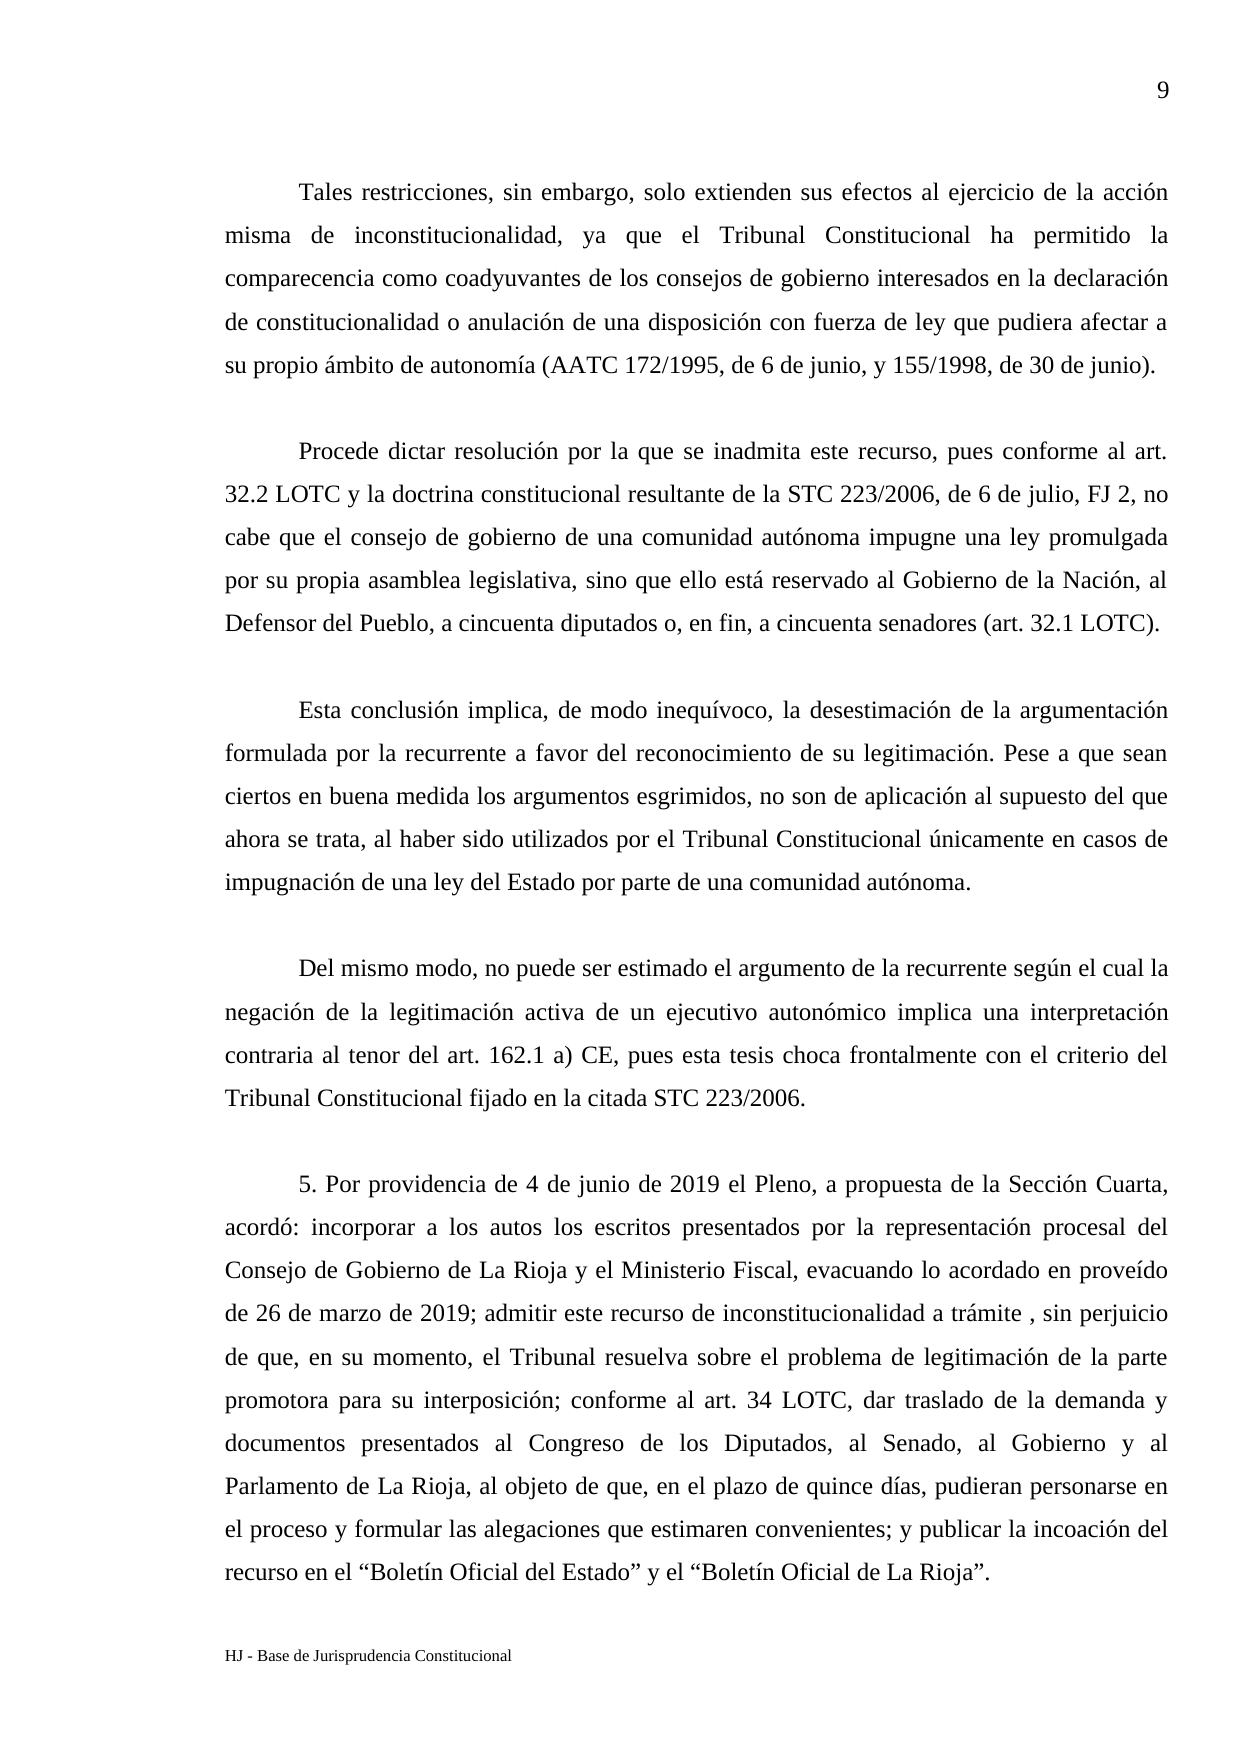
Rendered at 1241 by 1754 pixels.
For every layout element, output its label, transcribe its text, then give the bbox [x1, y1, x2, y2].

text 5. Por providencia de 4 de junio de 2019 el Pleno, a propuesta de la Sección Cuarta, acordó: incorporar a los autos los escritos presentados por la representación procesal del Consejo de Gobierno de La Rioja y el Ministerio Fiscal, evacuando lo acordado en proveído de 26 de marzo de 2019; admitir este recurso de inconstitucionalidad a trámite , sin perjuicio de que, en su momento, el Tribunal resuelva sobre el problema de legitimación de la parte promotora para su interposición; conforme al art. 34 LOTC, dar traslado de la demanda y documentos presentados al Congreso de los Diputados, al Senado, al Gobierno y al Parlamento de La Rioja, al objeto de que, en el plazo de quince días, pudieran personarse en el proceso y formular las alegaciones que estimaren convenientes; y publicar la incoación del recurso en el “Boletín Oficial del Estado” y el “Boletín Oficial de La Rioja”. [224, 1169, 1169, 1586]
text Del mismo modo, no puede ser estimado el argumento de la recurrente según el cual la negación de la legitimación activa de un ejecutivo autonómico implica una interpretación contraria al tenor del art. 162.1 a) CE, pues esta tesis choca frontalmente con el criterio del Tribunal Constitucional fijado en la citada STC 223/2006. [224, 953, 1169, 1112]
text Esta conclusión implica, de modo inequívoco, la desestimación de la argumentación formulada por la recurrente a favor del reconocimiento de su legitimación. Pese a que sean ciertos en buena medida los argumentos esgrimidos, no son de aplicación al supuesto del que ahora se trata, al haber sido utilizados por el Tribunal Constitucional únicamente en casos de impugnación de una ley del Estado por parte de una comunidad autónoma. [224, 695, 1169, 896]
text Procede dictar resolución por la que se inadmita este recurso, pues conforme al art. 32.2 LOTC y la doctrina constitucional resultante de la STC 223/2006, de 6 de julio, FJ 2, no cabe que el consejo de gobierno de una comunidad autónoma impugne una ley promulgada por su propia asamblea legislativa, sino que ello está reservado al Gobierno de la Nación, al Defensor del Pueblo, a cincuenta diputados o, en fin, a cincuenta senadores (art. 32.1 LOTC). [224, 436, 1169, 637]
text Tales restricciones, sin embargo, solo extienden sus efectos al ejercicio de la acción misma de inconstitucionalidad, ya que el Tribunal Constitucional ha permitido la comparecencia como coadyuvantes de los consejos de gobierno interesados en la declaración de constitucionalidad o anulación de una disposición con fuerza de ley que pudiera afectar a su propio ámbito de autonomía (AATC 172/1995, de 6 de junio, y 155/1998, de 30 de junio). [224, 177, 1169, 378]
